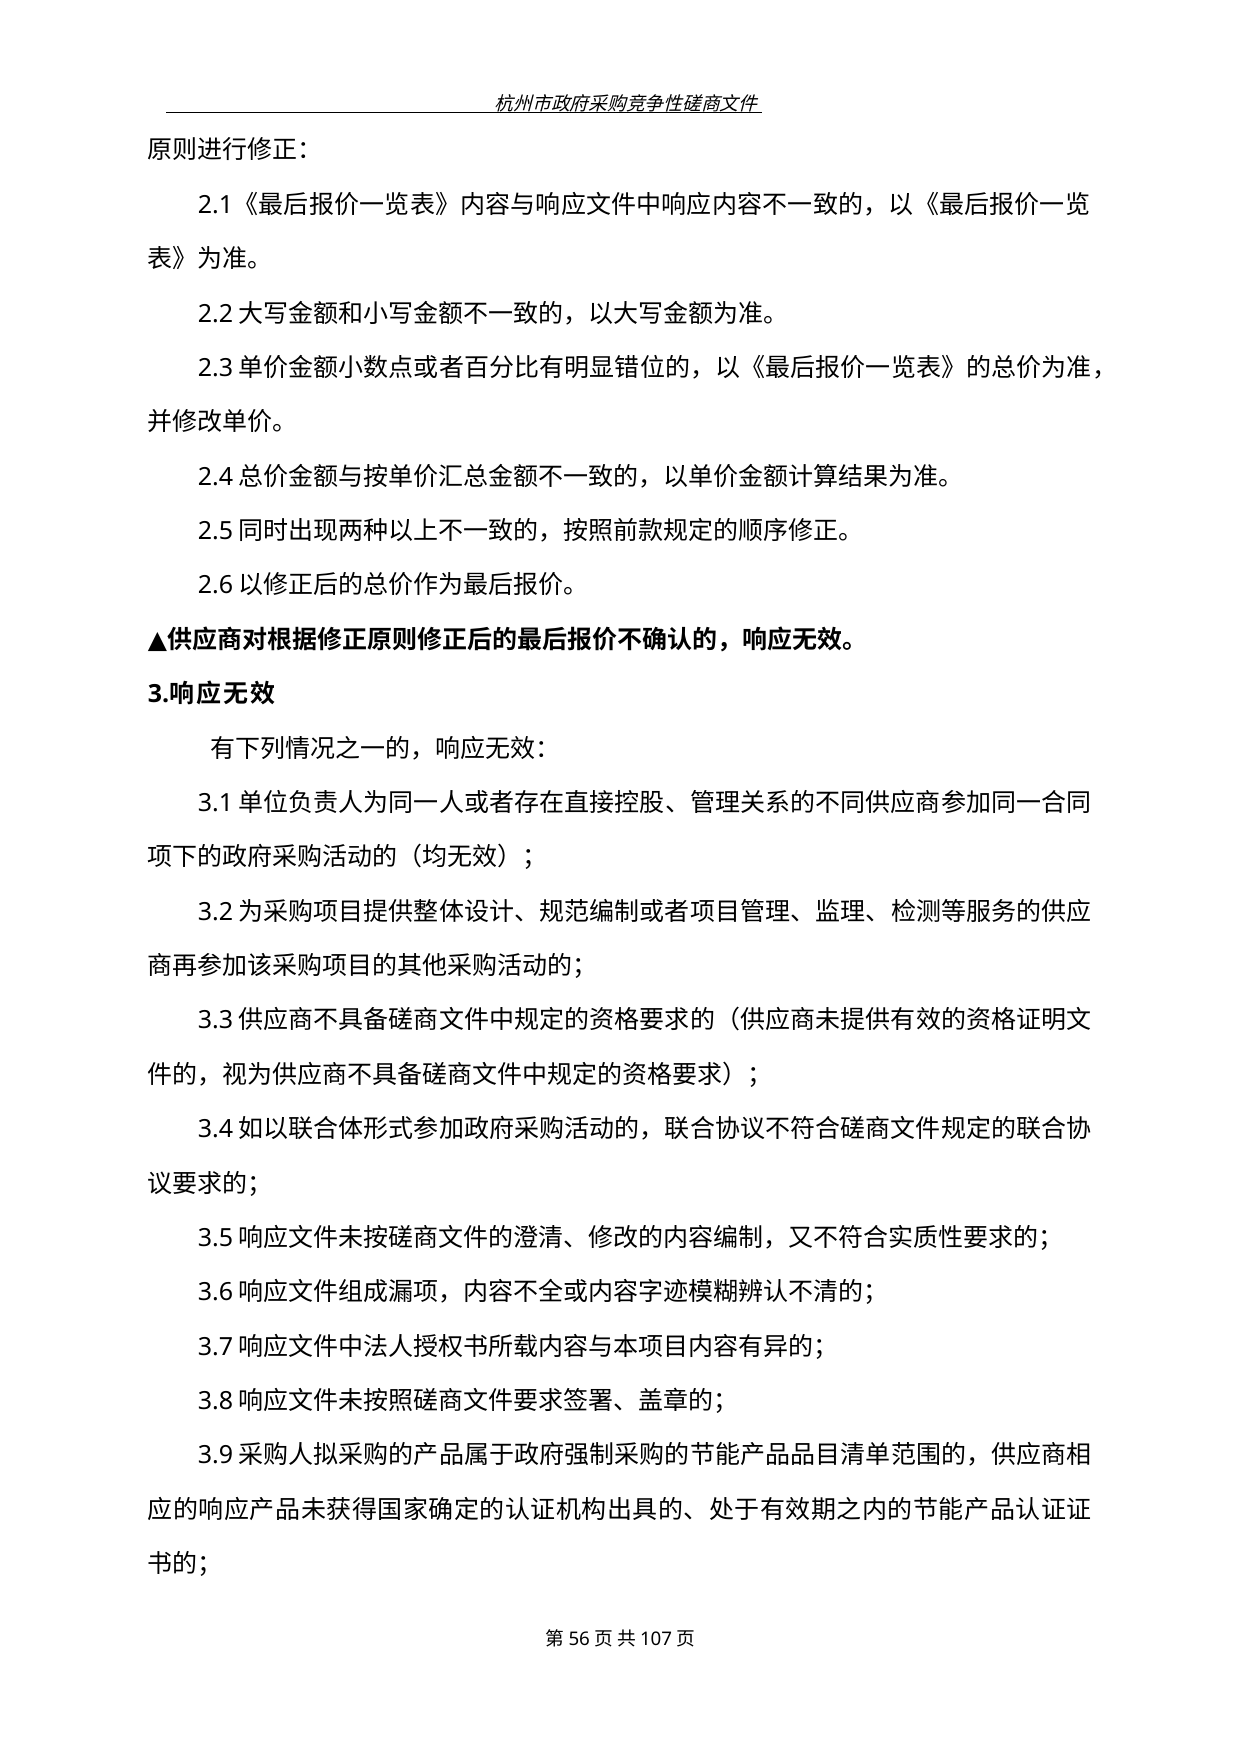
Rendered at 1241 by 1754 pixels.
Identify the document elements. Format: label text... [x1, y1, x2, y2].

text 2.6以修正后的总价作为最后报价。 [148, 565, 1092, 601]
text 3.4如以联合体形式参加政府采购活动的，联合协议不符合磋商文件规定的联合协议要求的； [148, 1109, 1092, 1199]
text 3.1单位负责人为同一人或者存在直接控股、管理关系的不同供应商参加同一合同项下的政府采购活动的（均无效）； [148, 782, 1092, 873]
text 有下列情况之一的，响应无效： [148, 728, 1092, 764]
text 3.5响应文件未按磋商文件的澄清、修改的内容编制，又不符合实质性要求的； [148, 1217, 1092, 1254]
text 3.8响应文件未按照磋商文件要求签署、盖章的； [148, 1381, 1092, 1417]
text 3.3供应商不具备磋商文件中规定的资格要求的（供应商未提供有效的资格证明文件的，视为供应商不具备磋商文件中规定的资格要求）； [148, 1000, 1092, 1091]
text 2.3单价金额小数点或者百分比有明显错位的，以《最后报价一览表》的总价为准，并修改单价。 [148, 347, 1092, 438]
text 3.9采购人拟采购的产品属于政府强制采购的节能产品品目清单范围的，供应商相应的响应产品未获得国家确定的认证机构出具的、处于有效期之内的节能产品认证证书的； [148, 1435, 1092, 1580]
text ▲供应商对根据修正原则修正后的最后报价不确认的，响应无效。 [148, 619, 1092, 656]
text 2.4总价金额与按单价汇总金额不一致的，以单价金额计算结果为准。 [148, 456, 1092, 492]
text 3.响应无效 [148, 674, 1092, 710]
text 2.5同时出现两种以上不一致的，按照前款规定的顺序修正。 [148, 511, 1092, 547]
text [148, 130, 1092, 166]
text 3.6响应文件组成漏项，内容不全或内容字迹模糊辨认不清的； [148, 1272, 1092, 1308]
text 2.2大写金额和小写金额不一致的，以大写金额为准。 [148, 293, 1092, 329]
text 2.1《最后报价一览表》内容与响应文件中响应内容不一致的，以《最后报价一览表》为准。 [148, 184, 1092, 275]
text 3.2为采购项目提供整体设计、规范编制或者项目管理、监理、检测等服务的供应商再参加该采购项目的其他采购活动的； [148, 891, 1092, 982]
text 3.7响应文件中法人授权书所载内容与本项目内容有异的； [148, 1326, 1092, 1362]
